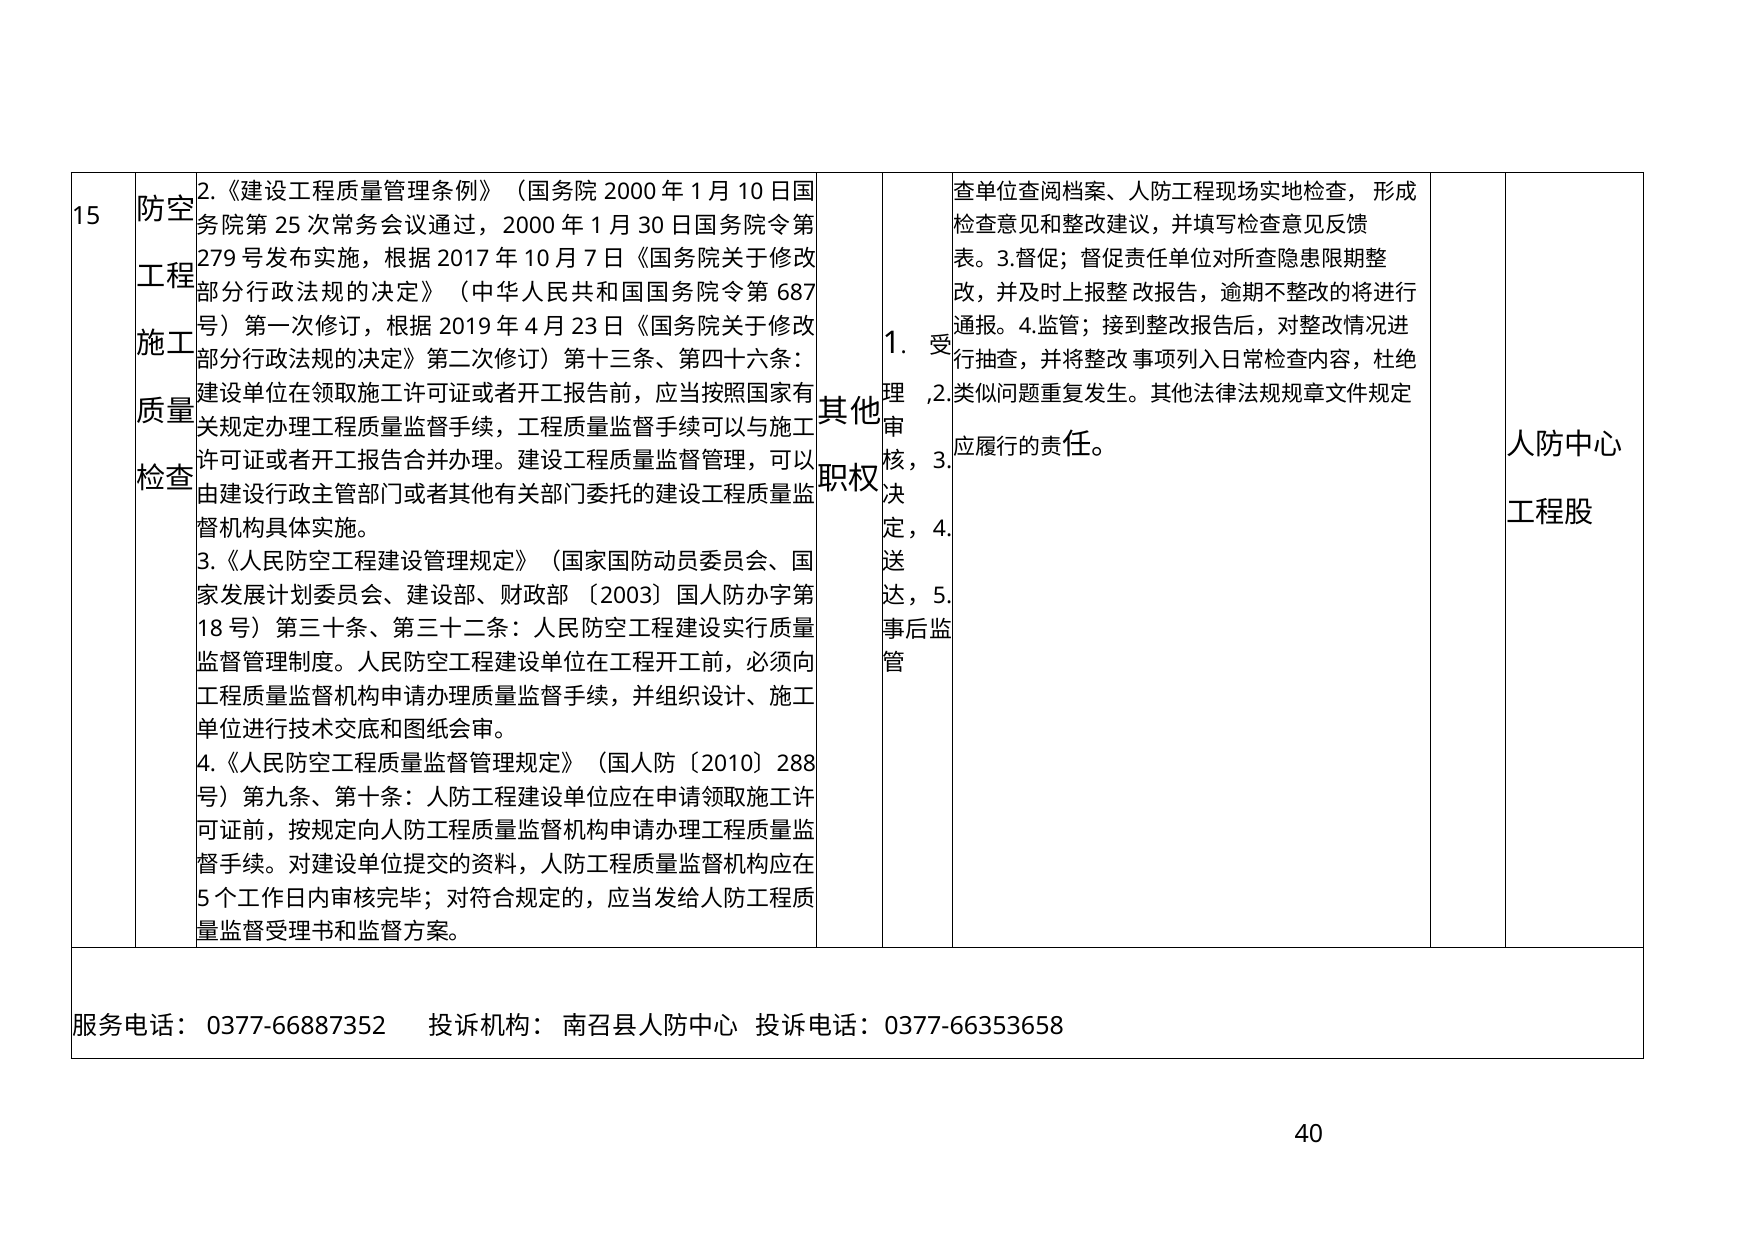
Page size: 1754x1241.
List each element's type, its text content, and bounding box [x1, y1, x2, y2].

table_cell 人防中心 工程股 [1506, 173, 1643, 947]
table_cell [1431, 173, 1505, 947]
table_cell 服务电话： 0377-66887352 投诉机构： 南召县人防中心 投诉电话：0377-66353658 [72, 948, 1643, 1057]
table_cell 15 [72, 173, 135, 947]
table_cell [883, 173, 952, 947]
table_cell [197, 173, 816, 947]
table_cell 人民防空工程施工质量检查 [136, 173, 196, 947]
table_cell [953, 173, 1430, 947]
table_cell 其他职权 [817, 173, 882, 947]
